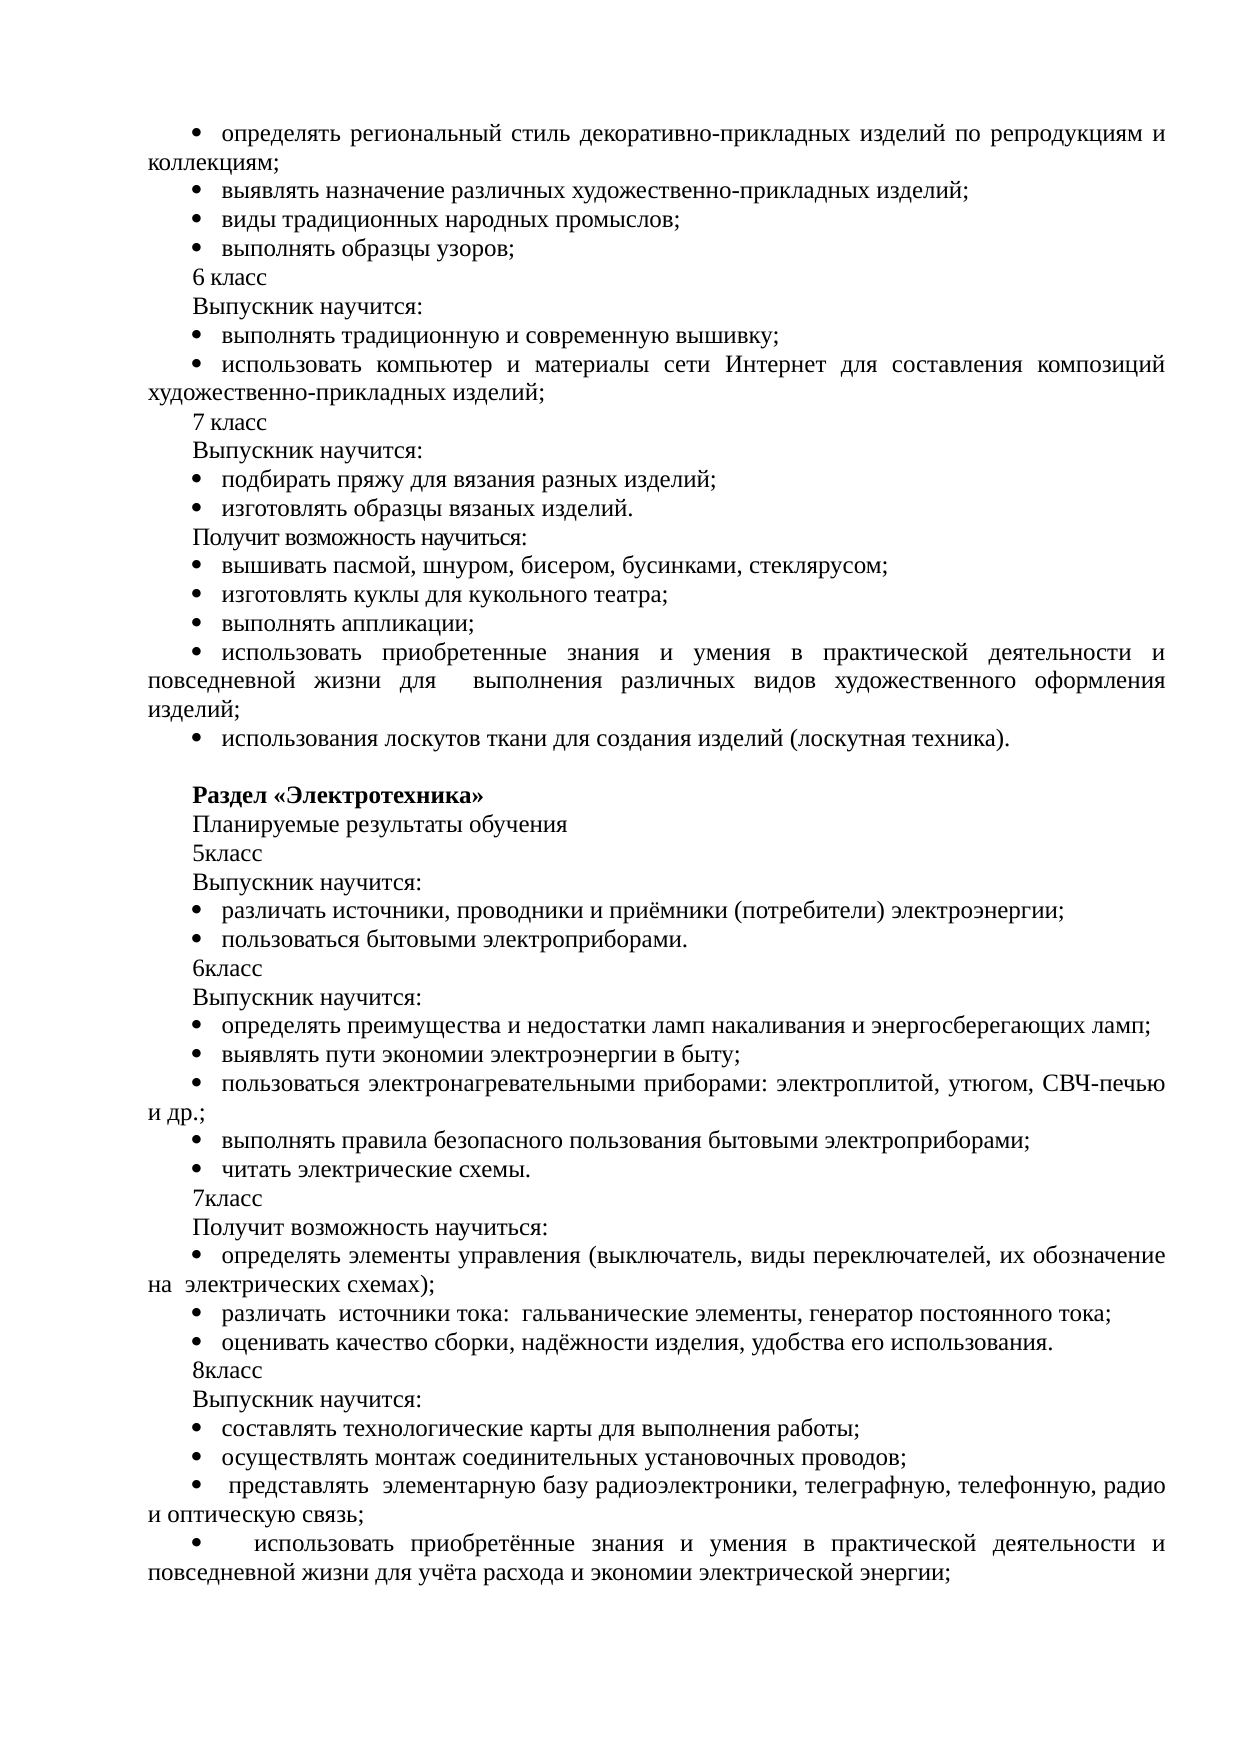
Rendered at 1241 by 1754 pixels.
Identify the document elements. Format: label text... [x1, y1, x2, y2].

text 6 класс [192, 262, 1162, 291]
list использовать приобретённые знания и умения в практической деятельности и повседневной жизни для учёта расхода и экономии электрической энергии; [148, 1528, 1167, 1585]
list использования лоскутов ткани для создания изделий (лоскутная техника). [148, 723, 1167, 752]
list определять преимущества и недостатки ламп накаливания и энергосберегающих ламп; [148, 1010, 1167, 1039]
list использовать приобретенные знания и умения в практической деятельности и повседневной жизни для выполнения различных видов художественного оформления изделий; [148, 637, 1167, 723]
text 7класс [148, 1183, 1167, 1212]
text Раздел «Электротехника» [148, 780, 1167, 809]
list вышивать пасмой, шнуром, бисером, бусинками, стеклярусом; [148, 550, 1167, 579]
list определять элементы управления (выключатель, виды переключателей, их обозначение на электрических схемах); [148, 1240, 1167, 1298]
text 5класс [148, 838, 1167, 867]
list различать источники, проводники и приёмники (потребители) электроэнергии; [148, 895, 1167, 924]
text 6класс [192, 953, 1167, 982]
list различать источники тока: гальванические элементы, генератор постоянного тока; [148, 1298, 1167, 1327]
list использовать компьютер и материалы сети Интернет для составления композиций художественно-прикладных изделий; [148, 349, 1167, 406]
list осуществлять монтаж соединительных установочных проводов; [148, 1442, 1167, 1470]
text Выпускник научится: [148, 867, 1167, 895]
list изготовлять куклы для кукольного театра; [148, 579, 1167, 608]
list читать электрические схемы. [148, 1154, 1167, 1183]
list Выпускник научится: [192, 435, 1167, 464]
list пользоваться бытовыми электроприборами. [148, 924, 1167, 953]
list изготовлять образцы вязаных изделий. [148, 493, 1167, 522]
list выполнять традиционную и современную вышивку; [148, 320, 1167, 349]
list Выпускник научится: [192, 291, 1167, 320]
text Выпускник научится: [148, 982, 1167, 1010]
list виды традиционных народных промыслов; [148, 204, 1167, 233]
text Получит возможность научиться: [148, 522, 1162, 550]
list пользоваться электронагревательными приборами: электроплитой, утюгом, СВЧ-печью и др.; [148, 1068, 1167, 1125]
list подбирать пряжу для вязания разных изделий; [148, 464, 1167, 493]
text 8класс [148, 1355, 1167, 1384]
text Выпускник научится: [148, 1384, 1167, 1413]
list оценивать качество сборки, надёжности изделия, удобства его использования. [148, 1327, 1167, 1355]
list составлять технологические карты для выполнения работы; [148, 1413, 1167, 1442]
list выявлять пути экономии электроэнергии в быту; [148, 1039, 1167, 1068]
list выполнять правила безопасного пользования бытовыми электроприборами; [148, 1125, 1167, 1154]
text Получит возможность научиться: [148, 1212, 1167, 1240]
list выполнять образцы узоров; [148, 233, 1167, 262]
list представлять элементарную базу радиоэлектроники, телеграфную, телефонную, радио и оптическую связь; [148, 1470, 1167, 1528]
list выявлять назначение различных художественно-прикладных изделий; [148, 176, 1167, 204]
text Планируемые результаты обучения [148, 809, 1167, 838]
list определять региональный стиль декоративно-прикладных изделий по репродукциям и коллекциям; [148, 118, 1167, 176]
list выполнять аппликации; [148, 608, 1167, 637]
text 7 класс [192, 407, 1162, 435]
